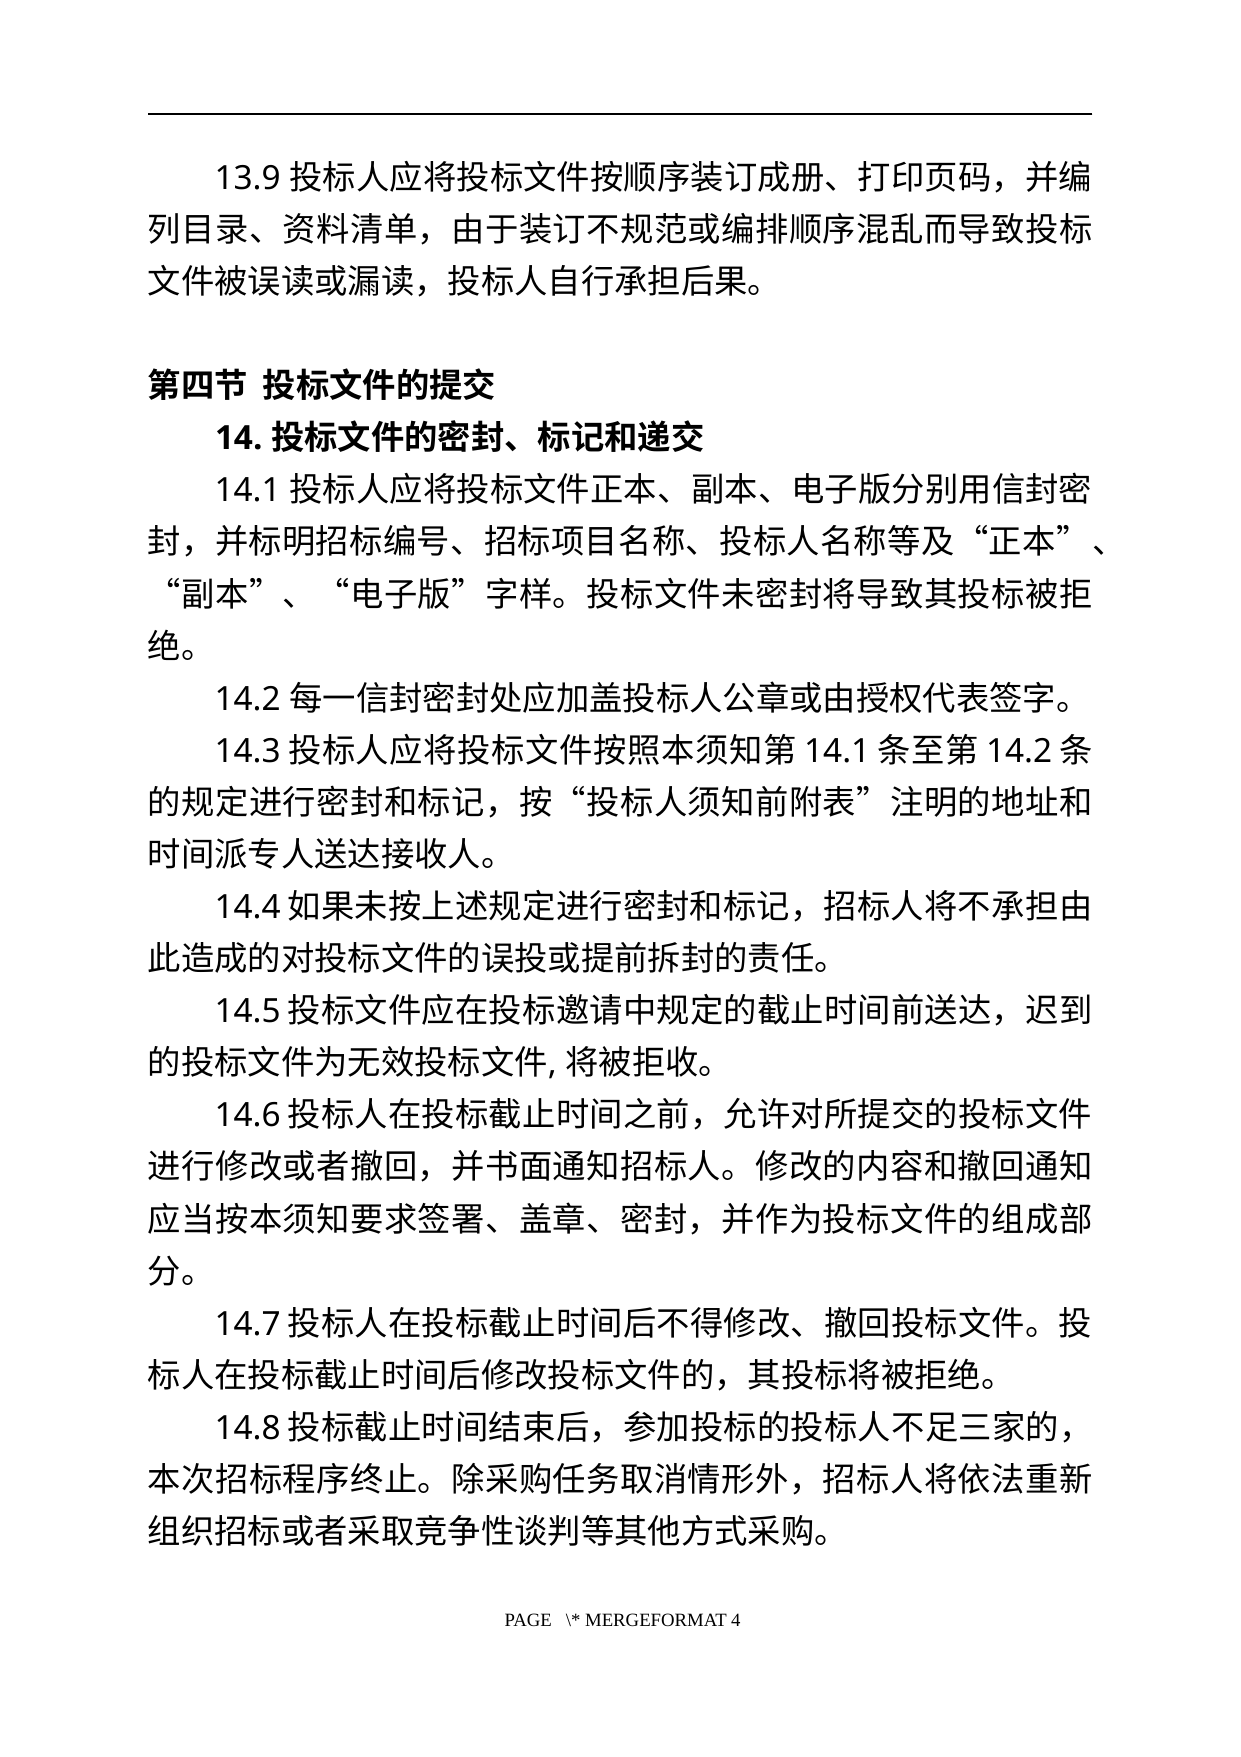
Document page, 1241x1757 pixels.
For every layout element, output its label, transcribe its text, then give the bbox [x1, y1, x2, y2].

subtitle 第四节 投标文件的提交 [148, 356, 1092, 408]
text 13.9 投标人应将投标文件按顺序装订成册、打印页码，并编列目录、资料清单，由于装订不规范或编排顺序混乱而导致投标文件被误读或漏读，投标人自行承担后果。 [148, 148, 1092, 304]
subtitle 14. 投标文件的密封、标记和递交 [148, 408, 1092, 460]
text 14.8投标截止时间结束后，参加投标的投标人不足三家的，本次招标程序终止。除采购任务取消情形外，招标人将依法重新组织招标或者采取竞争性谈判等其他方式采购。 [148, 1398, 1092, 1554]
text 14.3投标人应将投标文件按照本须知第14.1条至第14.2条的规定进行密封和标记，按“投标人须知前附表”注明的地址和时间派专人送达接收人。 [148, 721, 1092, 877]
text 14.7投标人在投标截止时间后不得修改、撤回投标文件。投标人在投标截止时间后修改投标文件的，其投标将被拒绝。 [148, 1293, 1092, 1398]
text 14.4如果未按上述规定进行密封和标记，招标人将不承担由此造成的对投标文件的误投或提前拆封的责任。 [148, 877, 1092, 981]
text 14.1 投标人应将投标文件正本、副本、电子版分别用信封密封，并标明招标编号、招标项目名称、投标人名称等及“正本”、“副本”、“电子版”字样。投标文件未密封将导致其投标被拒绝。 [148, 460, 1092, 668]
text 14.5投标文件应在投标邀请中规定的截止时间前送达，迟到的投标文件为无效投标文件, 将被拒收。 [148, 981, 1092, 1085]
text 14.2 每一信封密封处应加盖投标人公章或由授权代表签字。 [148, 668, 1092, 721]
text 14.6投标人在投标截止时间之前，允许对所提交的投标文件进行修改或者撤回，并书面通知招标人。修改的内容和撤回通知应当按本须知要求签署、盖章、密封，并作为投标文件的组成部分。 [148, 1085, 1092, 1293]
